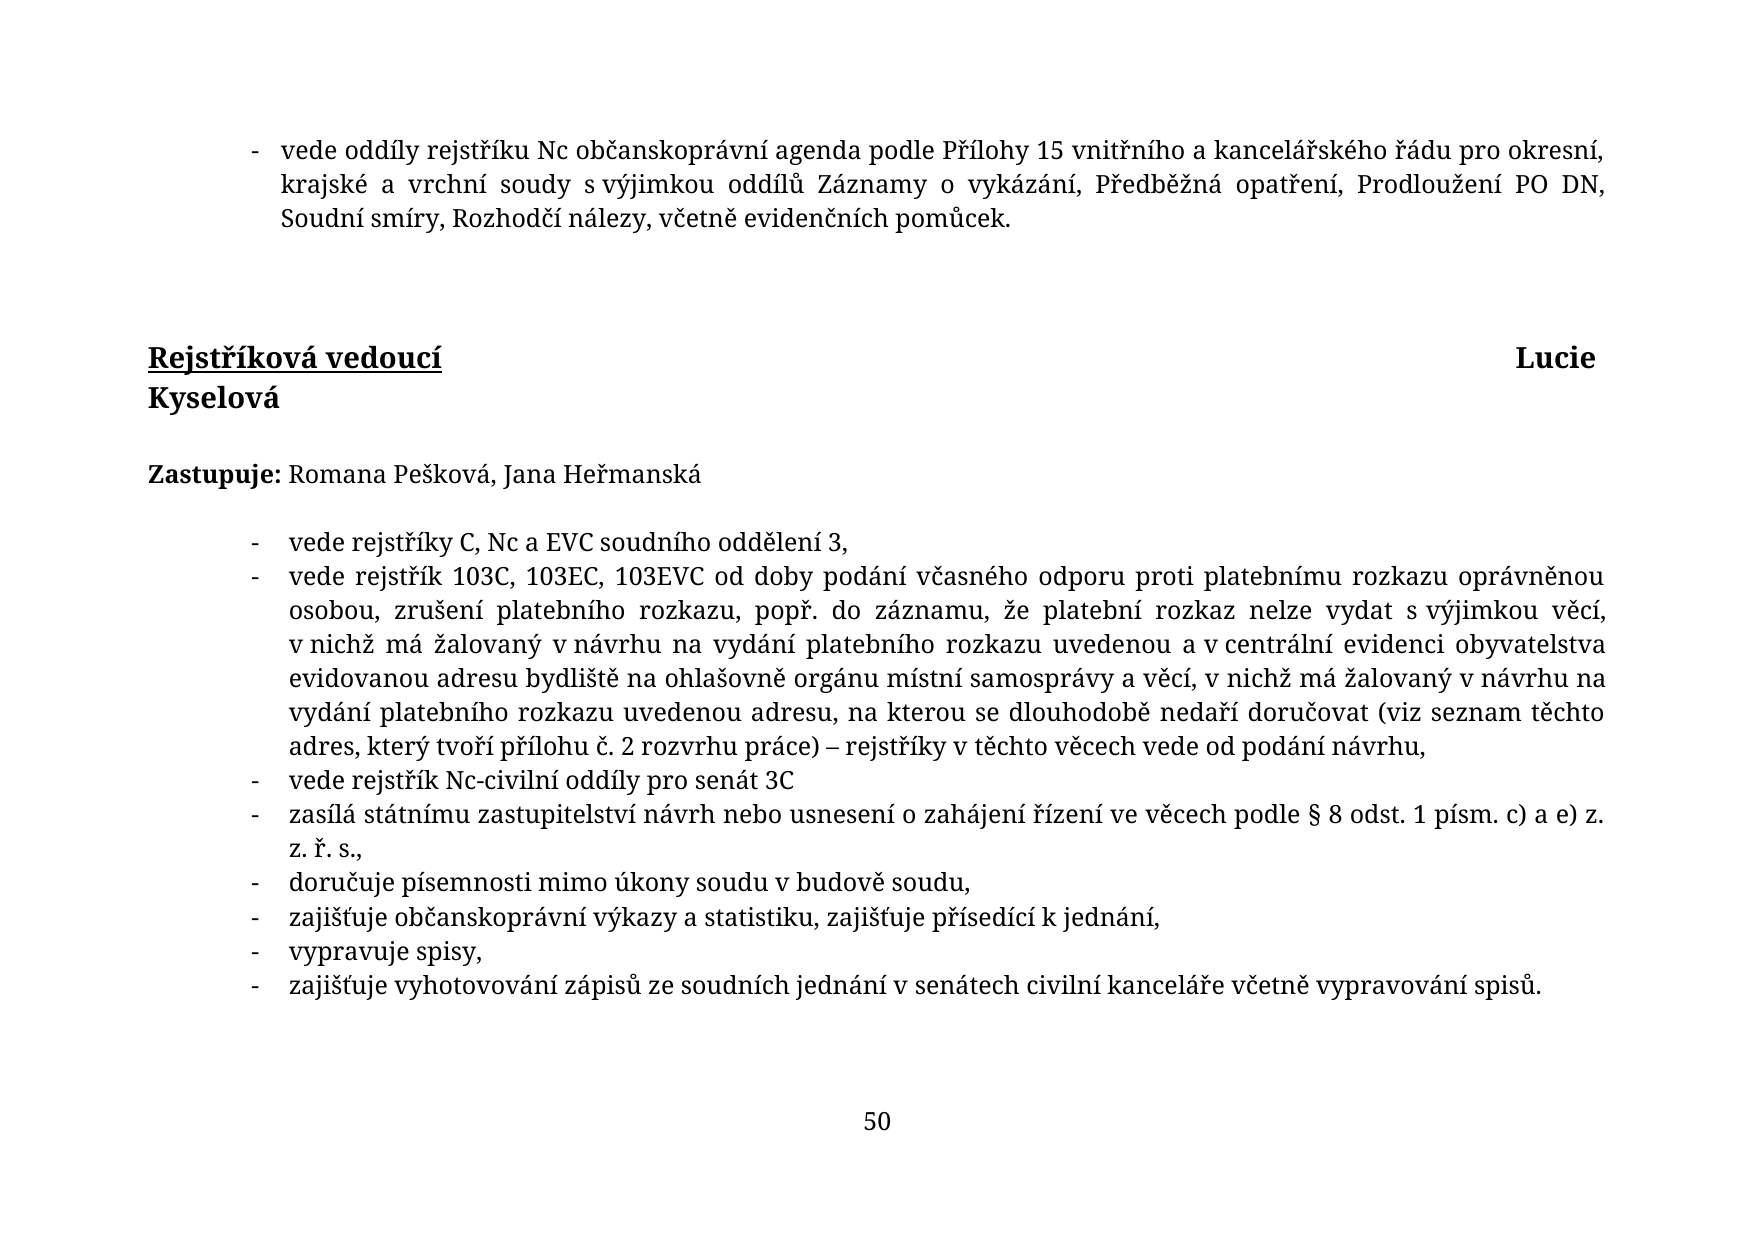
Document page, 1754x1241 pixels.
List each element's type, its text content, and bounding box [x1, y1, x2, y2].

list zajišťuje vyhotovování zápisů ze soudních jednání v senátech civilní kanceláře včetně vypravování spisů. [251, 967, 1606, 1001]
list vede rejstřík Nc-civilní oddíly pro senát 3C [251, 763, 1606, 797]
list vypravuje spisy, [251, 933, 1606, 967]
list doručuje písemnosti mimo úkony soudu v budově soudu, [251, 865, 1606, 899]
list vede rejstřík 103C, 103EC, 103EVC od doby podání včasného odporu proti platebnímu rozkazu oprávněnou osobou, zrušení platebního rozkazu, popř. do záznamu, že platební rozkaz nelze vydat s výjimkou věcí, v nichž má žalovaný v návrhu na vydání platebního rozkazu uvedenou a v centrální evidenci obyvatelstva evidovanou adresu bydliště na ohlašovně orgánu místní samosprávy a věcí, v nichž má žalovaný v návrhu na vydání platebního rozkazu uvedenou adresu, na kterou se dlouhodobě nedaří doručovat (viz seznam těchto adres, který tvoří přílohu č. 2 rozvrhu práce) – rejstříky v těchto věcech vede od podání návrhu, [251, 558, 1606, 763]
text Zastupuje: Romana Pešková, Jana Heřmanská [148, 456, 1606, 490]
list zasílá státnímu zastupitelství návrh nebo usnesení o zahájení řízení ve věcech podle § 8 odst. 1 písm. c) a e) z. z. ř. s., [251, 797, 1606, 865]
text - vede oddíly rejstříku Nc občanskoprávní agenda podle Přílohy 15 vnitřního a kancelářského řádu pro okresní, krajské a vrchní soudy s výjimkou oddílů Záznamy o vykázání, Předběžná opatření, Prodloužení PO DN, Soudní smíry, Rozhodčí nálezy, včetně evidenčních pomůcek. [251, 133, 1606, 235]
list zajišťuje občanskoprávní výkazy a statistiku, zajišťuje přísedící k jednání, [251, 899, 1606, 933]
text Rejstříková vedoucí Lucie Kyselová [148, 337, 1606, 417]
list vede rejstříky C, Nc a EVC soudního oddělení 3, [251, 524, 1606, 558]
